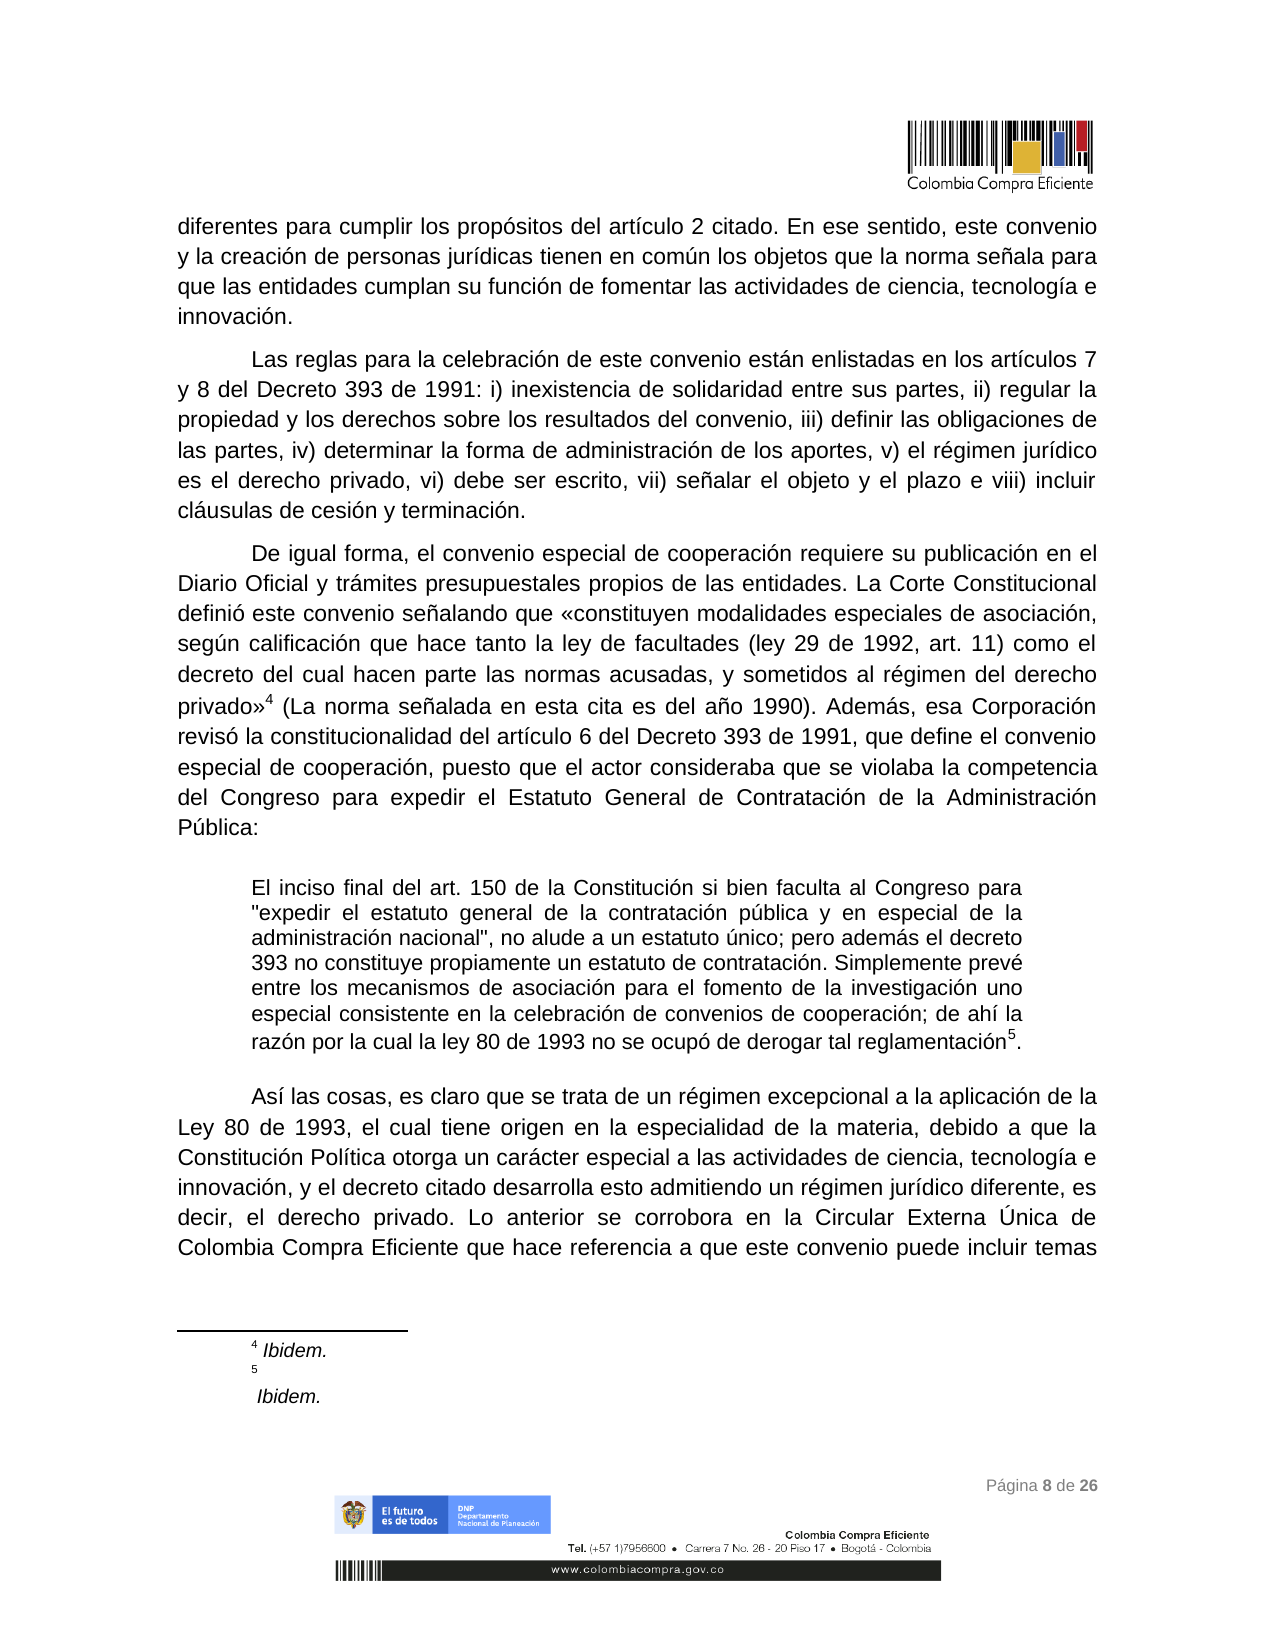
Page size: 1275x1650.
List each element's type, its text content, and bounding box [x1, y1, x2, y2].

text El inciso final del art. 150 de la Constitución si bien faculta al Congreso para "expedir el estatuto general de la contratación pública y en especial de la administración nacional", no alude a un estatuto único; pero además el decreto 393 no constituye propiamente un estatuto de contratación. Simplemente prevé entre los mecanismos de asociación para el fomento de la investigación uno especial consistente en la celebración de convenios de cooperación; de ahí la razón por la cual la ley 80 de 1993 no se ocupó de derogar tal reglamentación. [251, 874, 1024, 1054]
picture [334, 1495, 942, 1581]
picture [899, 114, 1099, 196]
text Las reglas para la celebración de este convenio están enlistadas en los artículos 7 y 8 del Decreto 393 de 1991: i) inexistencia de solidaridad entre sus partes, ii) regular la propiedad y los derechos sobre los resultados del convenio, iii) definir las obligaciones de las partes, iv) determinar la forma de administración de los aportes, v) el régimen jurídico es el derecho privado, vi) debe ser escrito, vii) señalar el objeto y el plazo e viii) incluir cláusulas de cesión y terminación. [177, 346, 1098, 523]
text De acuerdo con lo anterior, este convenio se diferencia de la creación de personas jurídicas, teniendo en cuenta que el Decreto los presenta como dos formas de asociación diferentes, y porque la celebración del convenio especial de cooperación no da origen a una persona jurídica cuya existencia se debe señalar en la ley que, como se verá, no lo previó así. Por ende, es un tipo de contrato que puede celebrar la Nación y sus entidades descentralizadas, con particulares y otras entidades estatales, cuyos aportes pueden ser diferentes para cumplir los propósitos del artículo 2 citado. En ese sentido, este convenio y la creación de personas jurídicas tienen en común los objetos que la norma señala para que las entidades cumplan su función de fomentar las actividades de ciencia, tecnología e innovación. [177, 213, 1098, 329]
text De igual forma, el convenio especial de cooperación requiere su publicación en el Diario Oficial y trámites presupuestales propios de las entidades. La Corte Constitucional definió este convenio señalando que «constituyen modalidades especiales de asociación, según calificación que hace tanto la ley de facultades (ley 29 de 1992, art. 11) como el decreto del cual hacen parte las normas acusadas, y sometidos al régimen del derecho privado» (La norma señalada en esta cita es del año 1990). Además, esa Corporación revisó la constitucionalidad del artículo 6 del Decreto 393 de 1991, que define el convenio especial de cooperación, puesto que el actor consideraba que se violaba la competencia del Congreso para expedir el Estatuto General de Contratación de la Administración Pública: [177, 540, 1098, 840]
